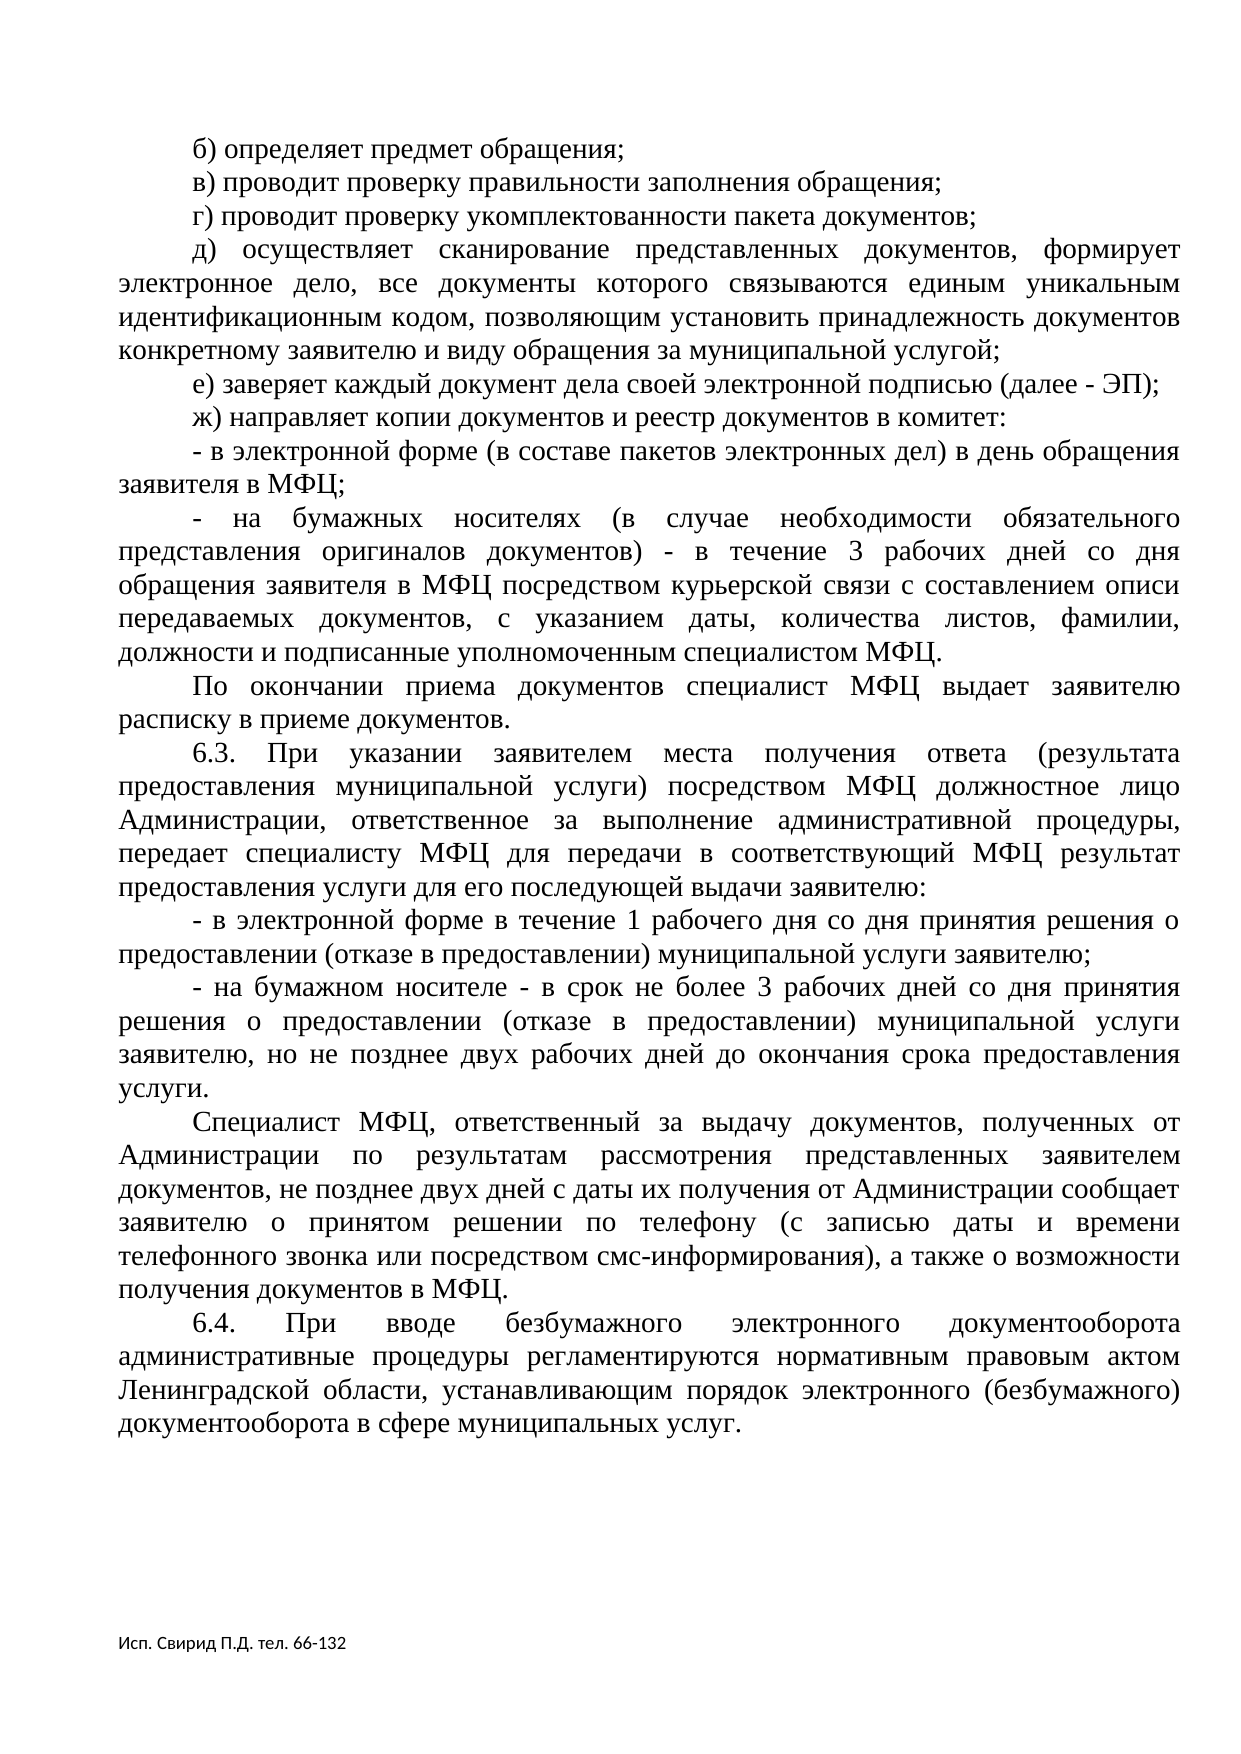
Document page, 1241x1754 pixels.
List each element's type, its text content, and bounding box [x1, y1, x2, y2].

text - в электронной форме (в составе пакетов электронных дел) в день обращения заявителя в МФЦ; [118, 433, 1181, 500]
text е) заверяет каждый документ дела своей электронной подписью (далее - ЭП); [118, 366, 1181, 399]
text ж) направляет копии документов и реестр документов в комитет: [118, 399, 1181, 433]
text в) проводит проверку правильности заполнения обращения; [118, 164, 1181, 198]
text - на бумажных носителях (в случае необходимости обязательного представления оригиналов документов) - в течение 3 рабочих дней со дня обращения заявителя в МФЦ посредством курьерской связи с составлением описи передаваемых документов, с указанием даты, количества листов, фамилии, должности и подписанные уполномоченным специалистом МФЦ. [118, 500, 1181, 668]
text 6.3. При указании заявителем места получения ответа (результата предоставления муниципальной услуги) посредством МФЦ должностное лицо Администрации, ответственное за выполнение административной процедуры, передает специалисту МФЦ для передачи в соответствующий МФЦ результат предоставления услуги для его последующей выдачи заявителю: [118, 735, 1181, 902]
text д) осуществляет сканирование представленных документов, формирует электронное дело, все документы которого связываются единым уникальным идентификационным кодом, позволяющим установить принадлежность документов конкретному заявителю и виду обращения за муниципальной услугой; [118, 232, 1181, 366]
text - в электронной форме в течение 1 рабочего дня со дня принятия решения о предоставлении (отказе в предоставлении) муниципальной услуги заявителю; [118, 902, 1181, 969]
text б) определяет предмет обращения; [118, 131, 1181, 164]
text Специалист МФЦ, ответственный за выдачу документов, полученных от Администрации по результатам рассмотрения представленных заявителем документов, не позднее двух дней с даты их получения от Администрации сообщает заявителю о принятом решении по телефону (с записью даты и времени телефонного звонка или посредством смс-информирования), а также о возможности получения документов в МФЦ. [118, 1104, 1181, 1305]
text - на бумажном носителе - в срок не более 3 рабочих дней со дня принятия решения о предоставлении (отказе в предоставлении) муниципальной услуги заявителю, но не позднее двух рабочих дней до окончания срока предоставления услуги. [118, 969, 1181, 1104]
text 6.4. При вводе безбумажного электронного документооборота административные процедуры регламентируются нормативным правовым актом Ленинградской области, устанавливающим порядок электронного (безбумажного) документооборота в сфере муниципальных услуг. [118, 1305, 1181, 1439]
text По окончании приема документов специалист МФЦ выдает заявителю расписку в приеме документов. [118, 668, 1181, 735]
text г) проводит проверку укомплектованности пакета документов; [118, 198, 1181, 232]
